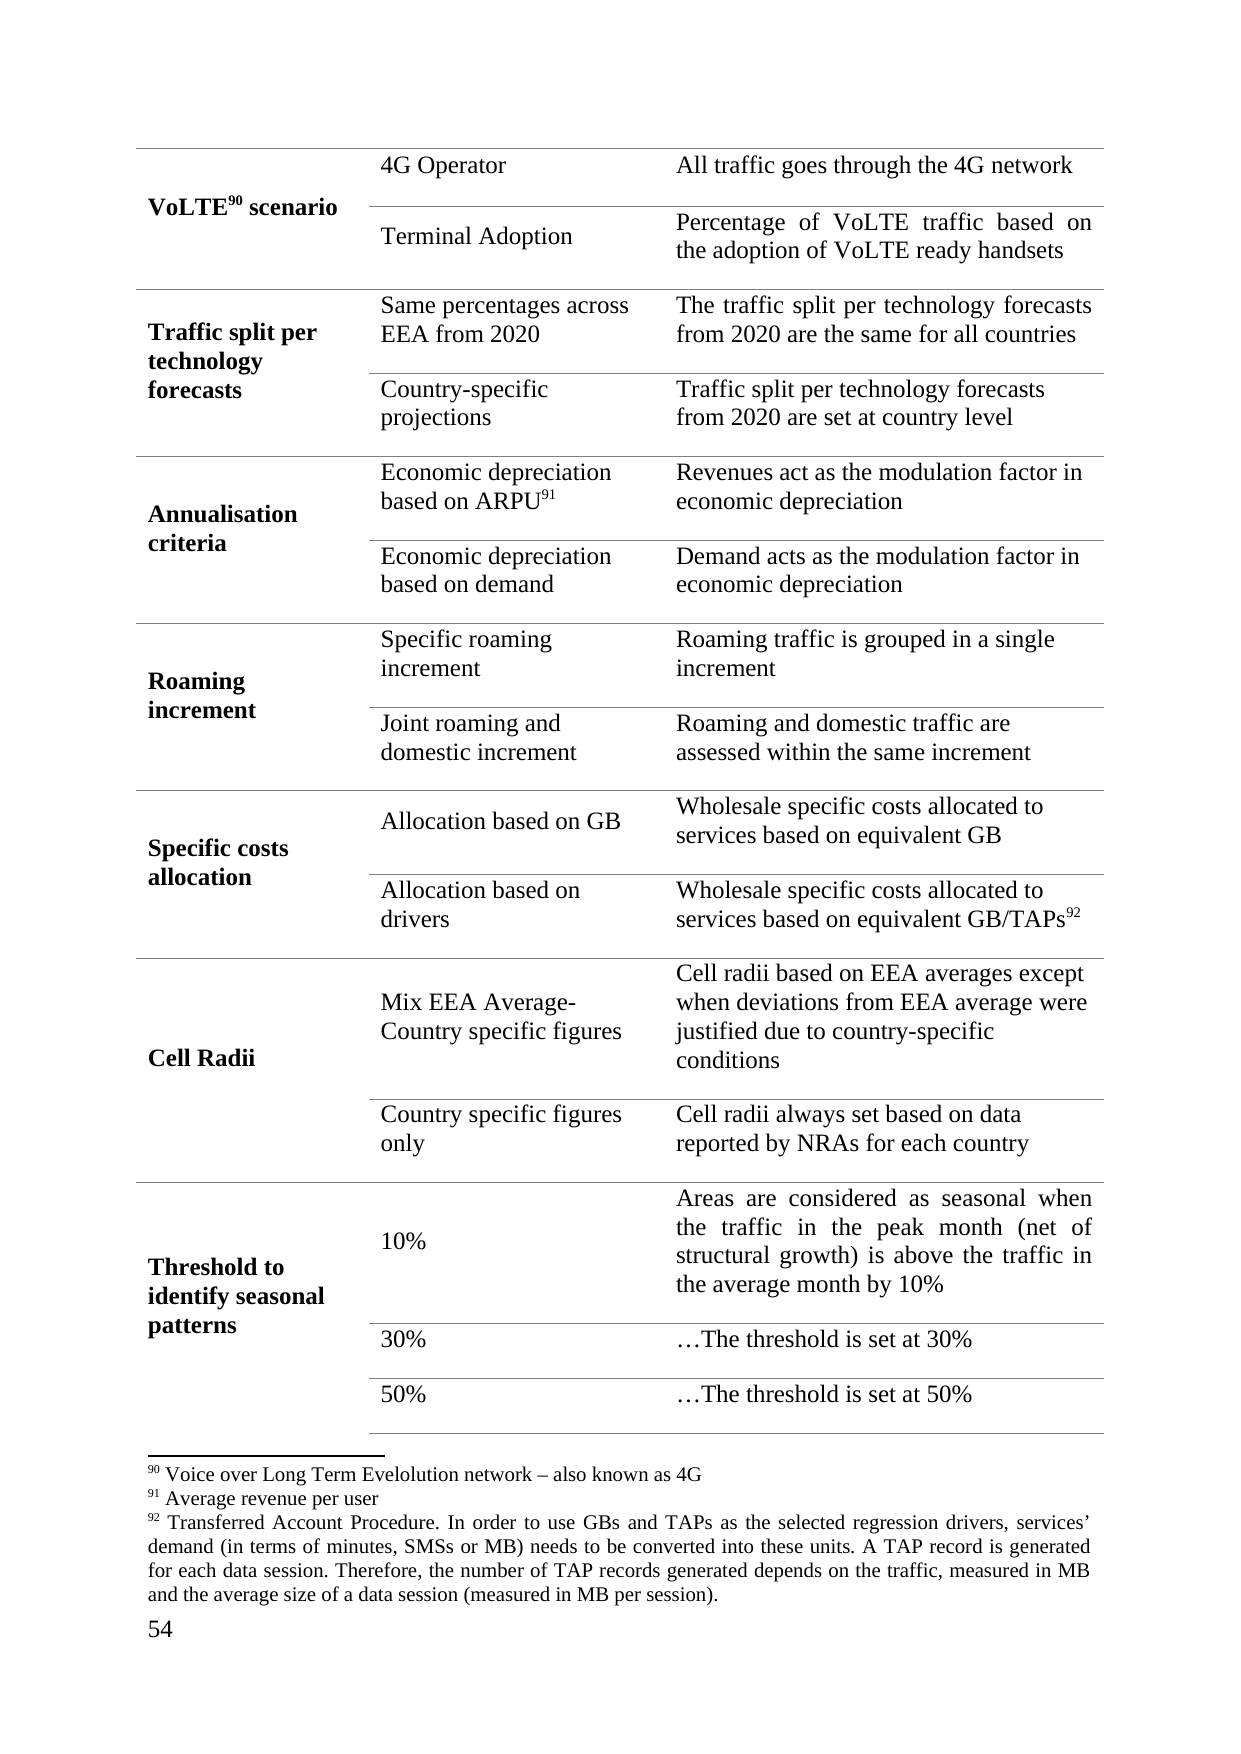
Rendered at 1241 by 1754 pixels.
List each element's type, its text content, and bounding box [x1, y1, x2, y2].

table_cell Areas are considered as seasonal when the traffic in the peak month (net of structural growth) is above the traffic in the average month by 10% [665, 1183, 1104, 1323]
table_cell Allocation based on GB [369, 791, 664, 874]
table_cell …The threshold is set at 30% [665, 1324, 1104, 1378]
table_cell Specific roaming increment [369, 624, 664, 707]
table_cell All traffic goes through the 4G network [665, 149, 1104, 206]
table_cell Same percentages across EEA from 2020 [369, 290, 664, 373]
table_cell Traffic split per technology forecasts from 2020 are set at country level [665, 374, 1104, 456]
table_cell Wholesale specific costs allocated to services based on equivalent GB [665, 791, 1104, 874]
table_cell Mix EEA Average-Country specific figures [369, 959, 664, 1098]
table_cell Roaming and domestic traffic are assessed within the same increment [665, 708, 1104, 790]
table_cell Demand acts as the modulation factor in economic depreciation [665, 541, 1104, 623]
table_cell …The threshold is set at 50% [665, 1379, 1104, 1433]
table_cell Economic depreciation based on demand [369, 541, 664, 623]
table_cell Wholesale specific costs allocated to services based on equivalent GB/TAPs [665, 875, 1104, 957]
table_cell Cell Radii [136, 959, 369, 1182]
table_cell Threshold to identify seasonal patterns [136, 1183, 369, 1433]
table_cell VoLTE scenario [136, 149, 369, 289]
table_cell Country specific figures only [369, 1100, 664, 1182]
table_cell Economic depreciation based on ARPU [369, 457, 664, 540]
table_cell Joint roaming and domestic increment [369, 708, 664, 790]
table_cell 50% [369, 1379, 664, 1433]
table_cell Annualisation criteria [136, 457, 369, 623]
table_cell 10% [369, 1183, 664, 1323]
table_cell Terminal Adoption [369, 207, 664, 289]
table_cell Cell radii always set based on data reported by NRAs for each country [665, 1100, 1104, 1182]
table_cell Roaming increment [136, 624, 369, 790]
table_cell Percentage of VoLTE traffic based on the adoption of VoLTE ready handsets [665, 207, 1104, 289]
table_cell Allocation based on drivers [369, 875, 664, 957]
table_cell 4G Operator [369, 149, 664, 206]
table_cell Cell radii based on EEA averages except when deviations from EEA average were justified due to country-specific conditions [665, 959, 1104, 1098]
table_cell Specific costs allocation [136, 791, 369, 957]
table_cell Country-specific projections [369, 374, 664, 456]
table_cell 30% [369, 1324, 664, 1378]
table_cell Traffic split per technology forecasts [136, 290, 369, 456]
table_cell The traffic split per technology forecasts from 2020 are the same for all countries [665, 290, 1104, 373]
table_cell Revenues act as the modulation factor in economic depreciation [665, 457, 1104, 540]
table_cell Roaming traffic is grouped in a single increment [665, 624, 1104, 707]
